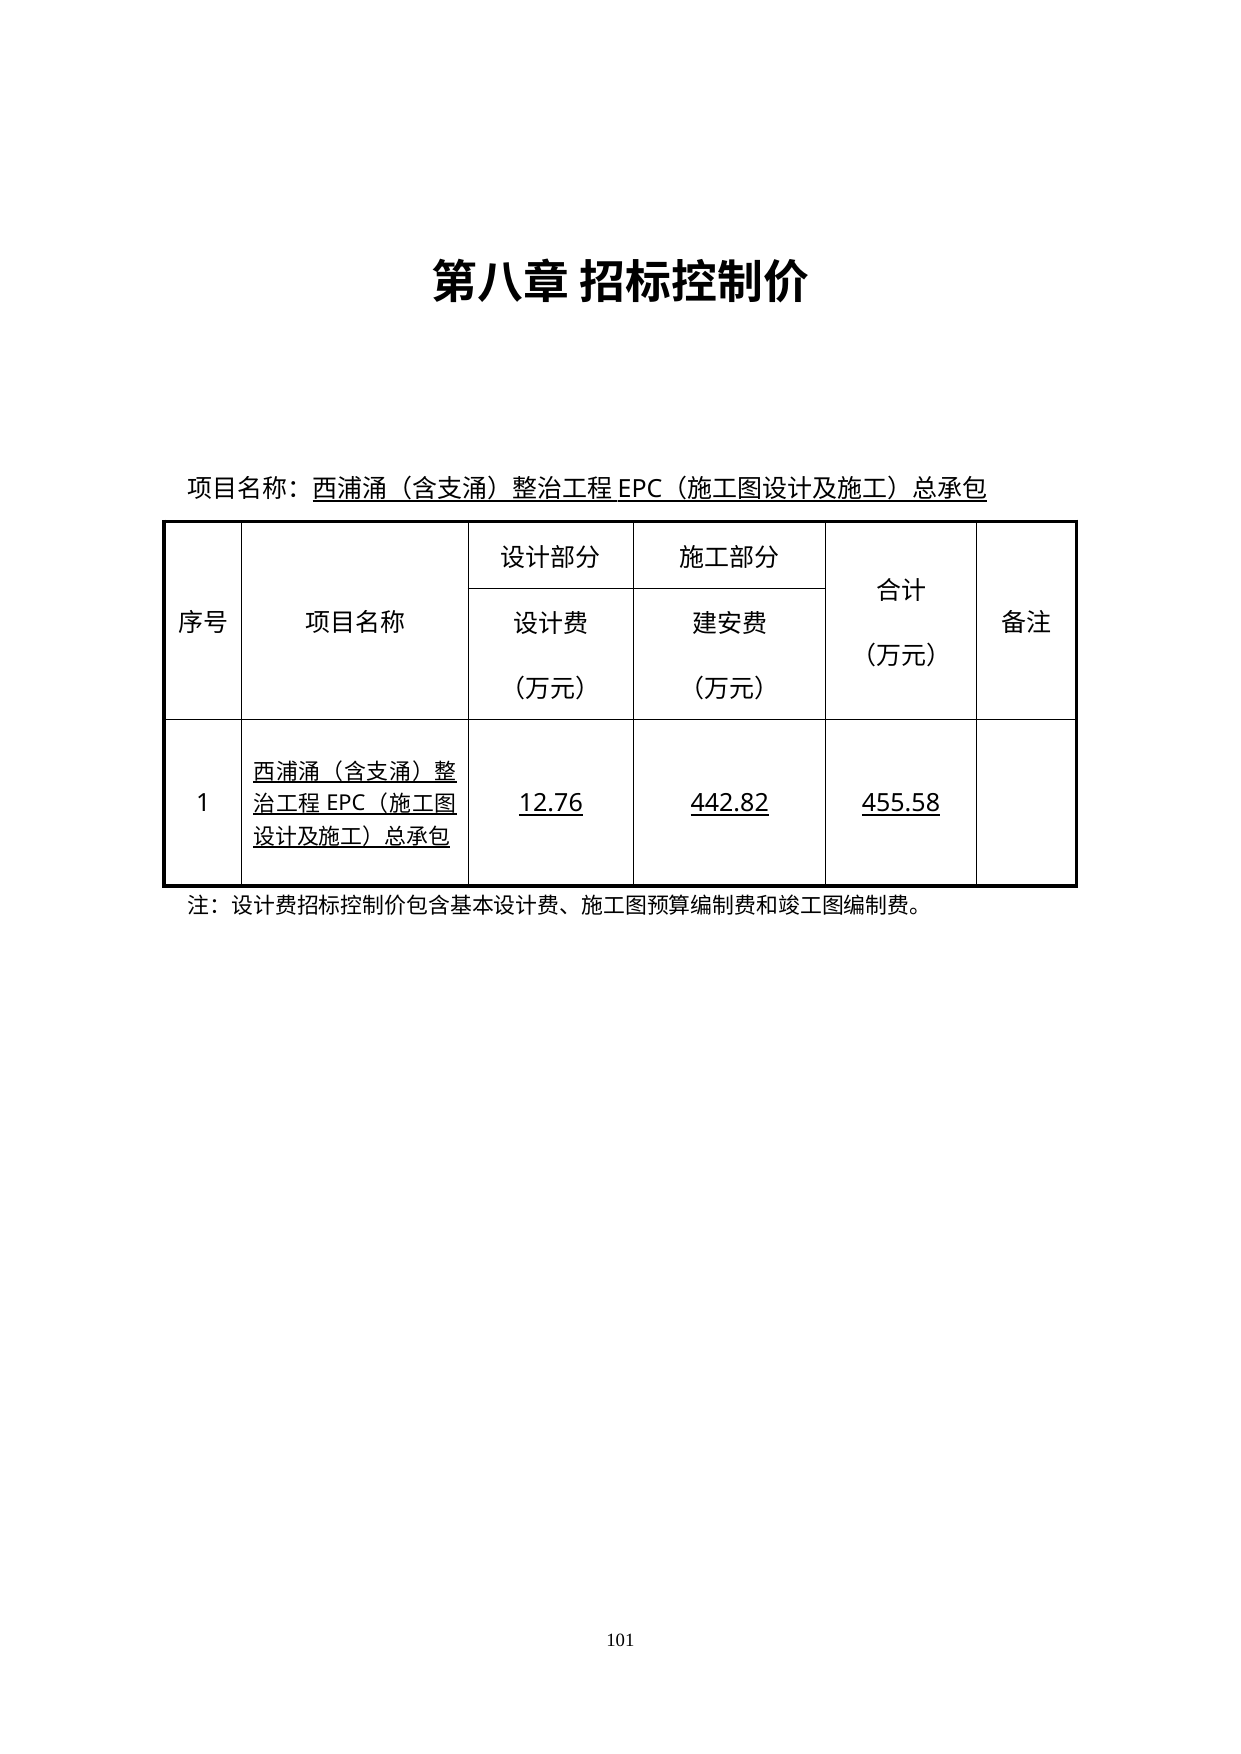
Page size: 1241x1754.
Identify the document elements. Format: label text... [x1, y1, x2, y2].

text 注：设计费招标控制价包含基本设计费、施工图预算编制费和竣工图编制费。 [187, 888, 1053, 920]
table_cell 442.82 [634, 720, 825, 884]
table_cell [977, 720, 1075, 884]
table_cell 建安费 （万元） [634, 589, 825, 719]
table_header 序号 [166, 523, 241, 719]
table_header 备注 [977, 523, 1075, 719]
table_cell 12.76 [469, 720, 633, 884]
table_header 施工部分 [634, 523, 825, 588]
table_header 合计 （万元） [826, 523, 976, 719]
text 项目名称：西浦涌（含支涌）整治工程EPC（施工图设计及施工）总承包 [187, 454, 1053, 519]
subtitle 第八章 招标控制价 [187, 230, 1053, 327]
table_header 项目名称 [242, 523, 468, 719]
table_cell 455.58 [826, 720, 976, 884]
table_cell 设计费 （万元） [469, 589, 633, 719]
table_cell 1 [166, 720, 241, 884]
table_header 设计部分 [469, 523, 633, 588]
table_cell 西浦涌（含支涌）整治工程EPC（施工图设计及施工）总承包 [242, 720, 468, 884]
